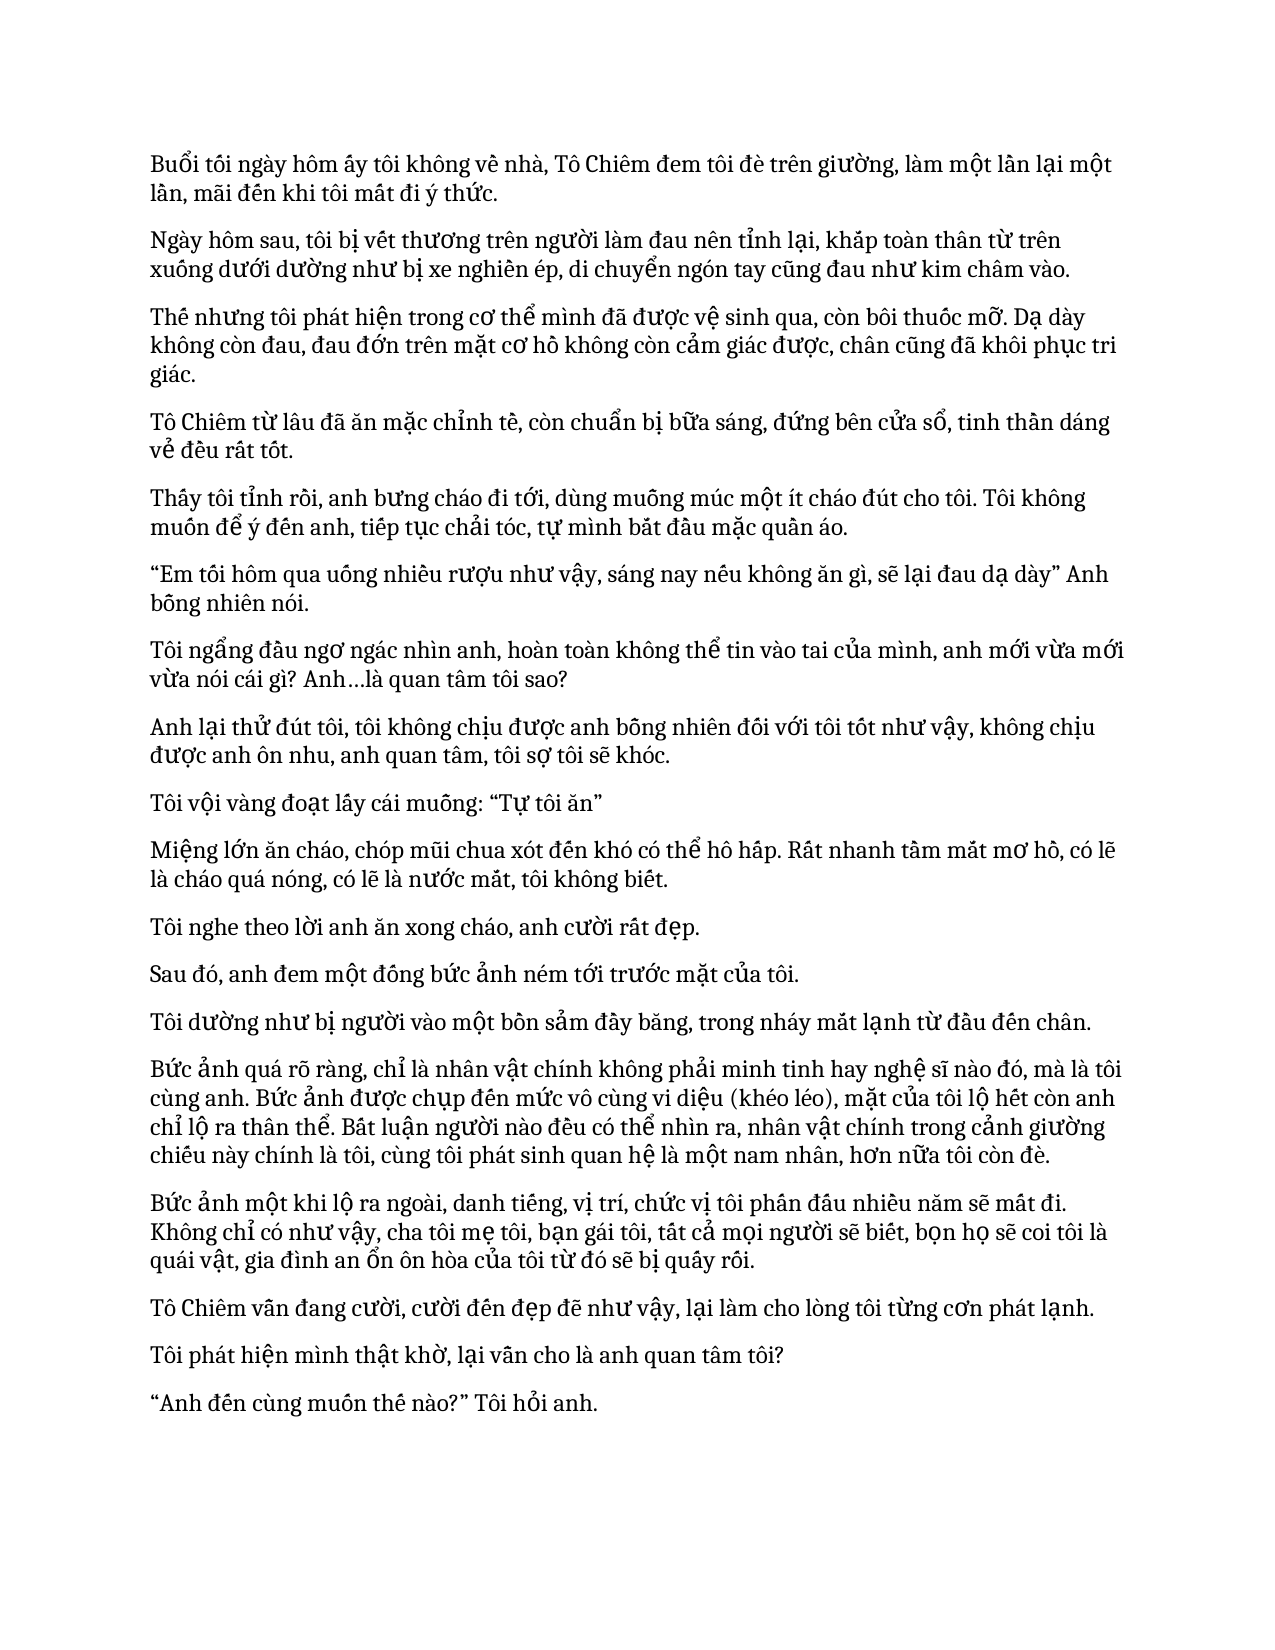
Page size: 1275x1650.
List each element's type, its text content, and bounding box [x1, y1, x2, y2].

text Tô Chiêm vẫn đang cười, cười đến đẹp đẽ như vậy, lại làm cho lòng tôi từng cơn phát lạnh. [150, 1294, 1125, 1322]
text Tôi dường như bị người vào một bồn sảm đầy băng, trong nháy mắt lạnh từ đầu đến chân. [150, 1007, 1125, 1036]
text Miệng lớn ăn cháo, chóp mũi chua xót đến khó có thể hô hấp. Rất nhanh tầm mắt mơ hồ, có lẽ là cháo quá nóng, có lẽ là nước mắt, tôi không biết. [150, 836, 1125, 894]
text Thấy tôi tỉnh rồi, anh bưng cháo đi tới, dùng muỗng múc một ít cháo đút cho tôi. Tôi không muốn để ý đến anh, tiếp tục chải tóc, tự mình bắt đầu mặc quần áo. [150, 484, 1125, 541]
text “Em tối hôm qua uống nhiều rượu như vậy, sáng nay nếu không ăn gì, sẽ lại đau dạ dày” Anh bỗng nhiên nói. [150, 560, 1125, 617]
text Tôi nghe theo lời anh ăn xong cháo, anh cười rất đẹp. [150, 912, 1125, 941]
text Tôi vội vàng đoạt lấy cái muỗng: “Tự tôi ăn” [150, 789, 1125, 817]
text Tô Chiêm từ lâu đã ăn mặc chỉnh tề, còn chuẩn bị bữa sáng, đứng bên cửa sổ, tinh thần dáng vẻ đều rất tốt. [150, 407, 1125, 465]
text “Anh đến cùng muốn thế nào?” Tôi hỏi anh. [150, 1389, 1125, 1417]
text Anh lại thử đút tôi, tôi không chịu được anh bỗng nhiên đối với tôi tốt như vậy, không chịu được anh ôn nhu, anh quan tâm, tôi sợ tôi sẽ khóc. [150, 712, 1125, 770]
text Sau đó, anh đem một đống bức ảnh ném tới trước mặt của tôi. [150, 960, 1125, 989]
text Thế nhưng tôi phát hiện trong cơ thể mình đã được vệ sinh qua, còn bôi thuốc mỡ. Dạ dày không còn đau, đau đớn trên mặt cơ hồ không còn cảm giác được, chân cũng đã khôi phục tri giác. [150, 302, 1125, 389]
text Tôi ngẩng đầu ngơ ngác nhìn anh, hoàn toàn không thể tin vào tai của mình, anh mới vừa mới vừa nói cái gì? Anh…là quan tâm tôi sao? [150, 636, 1125, 694]
text Buổi tối ngày hôm ấy tôi không về nhà, Tô Chiêm đem tôi đè trên giường, làm một lần lại một lần, mãi đến khi tôi mất đi ý thức. [150, 150, 1125, 207]
text Bức ảnh một khi lộ ra ngoài, danh tiếng, vị trí, chức vị tôi phấn đấu nhiều năm sẽ mất đi. Không chỉ có như vậy, cha tôi mẹ tôi, bạn gái tôi, tất cả mọi người sẽ biết, bọn họ sẽ coi tôi là quái vật, gia đình an ổn ôn hòa của tôi từ đó sẽ bị quấy rối. [150, 1189, 1125, 1275]
text Tôi phát hiện mình thật khờ, lại vẫn cho là anh quan tâm tôi? [150, 1341, 1125, 1370]
text Bức ảnh quá rõ ràng, chỉ là nhân vật chính không phải minh tinh hay nghệ sĩ nào đó, mà là tôi cùng anh. Bức ảnh được chụp đến mức vô cùng vi diệu (khéo léo), mặt của tôi lộ hết còn anh chỉ lộ ra thân thể. Bất luận người nào đều có thể nhìn ra, nhân vật chính trong cảnh giường chiếu này chính là tôi, cùng tôi phát sinh quan hệ là một nam nhân, hơn nữa tôi còn đè. [150, 1055, 1125, 1170]
text Ngày hôm sau, tôi bị vết thương trên người làm đau nên tỉnh lại, khắp toàn thân từ trên xuống dưới dường như bị xe nghiền ép, di chuyển ngón tay cũng đau như kim châm vào. [150, 226, 1125, 284]
